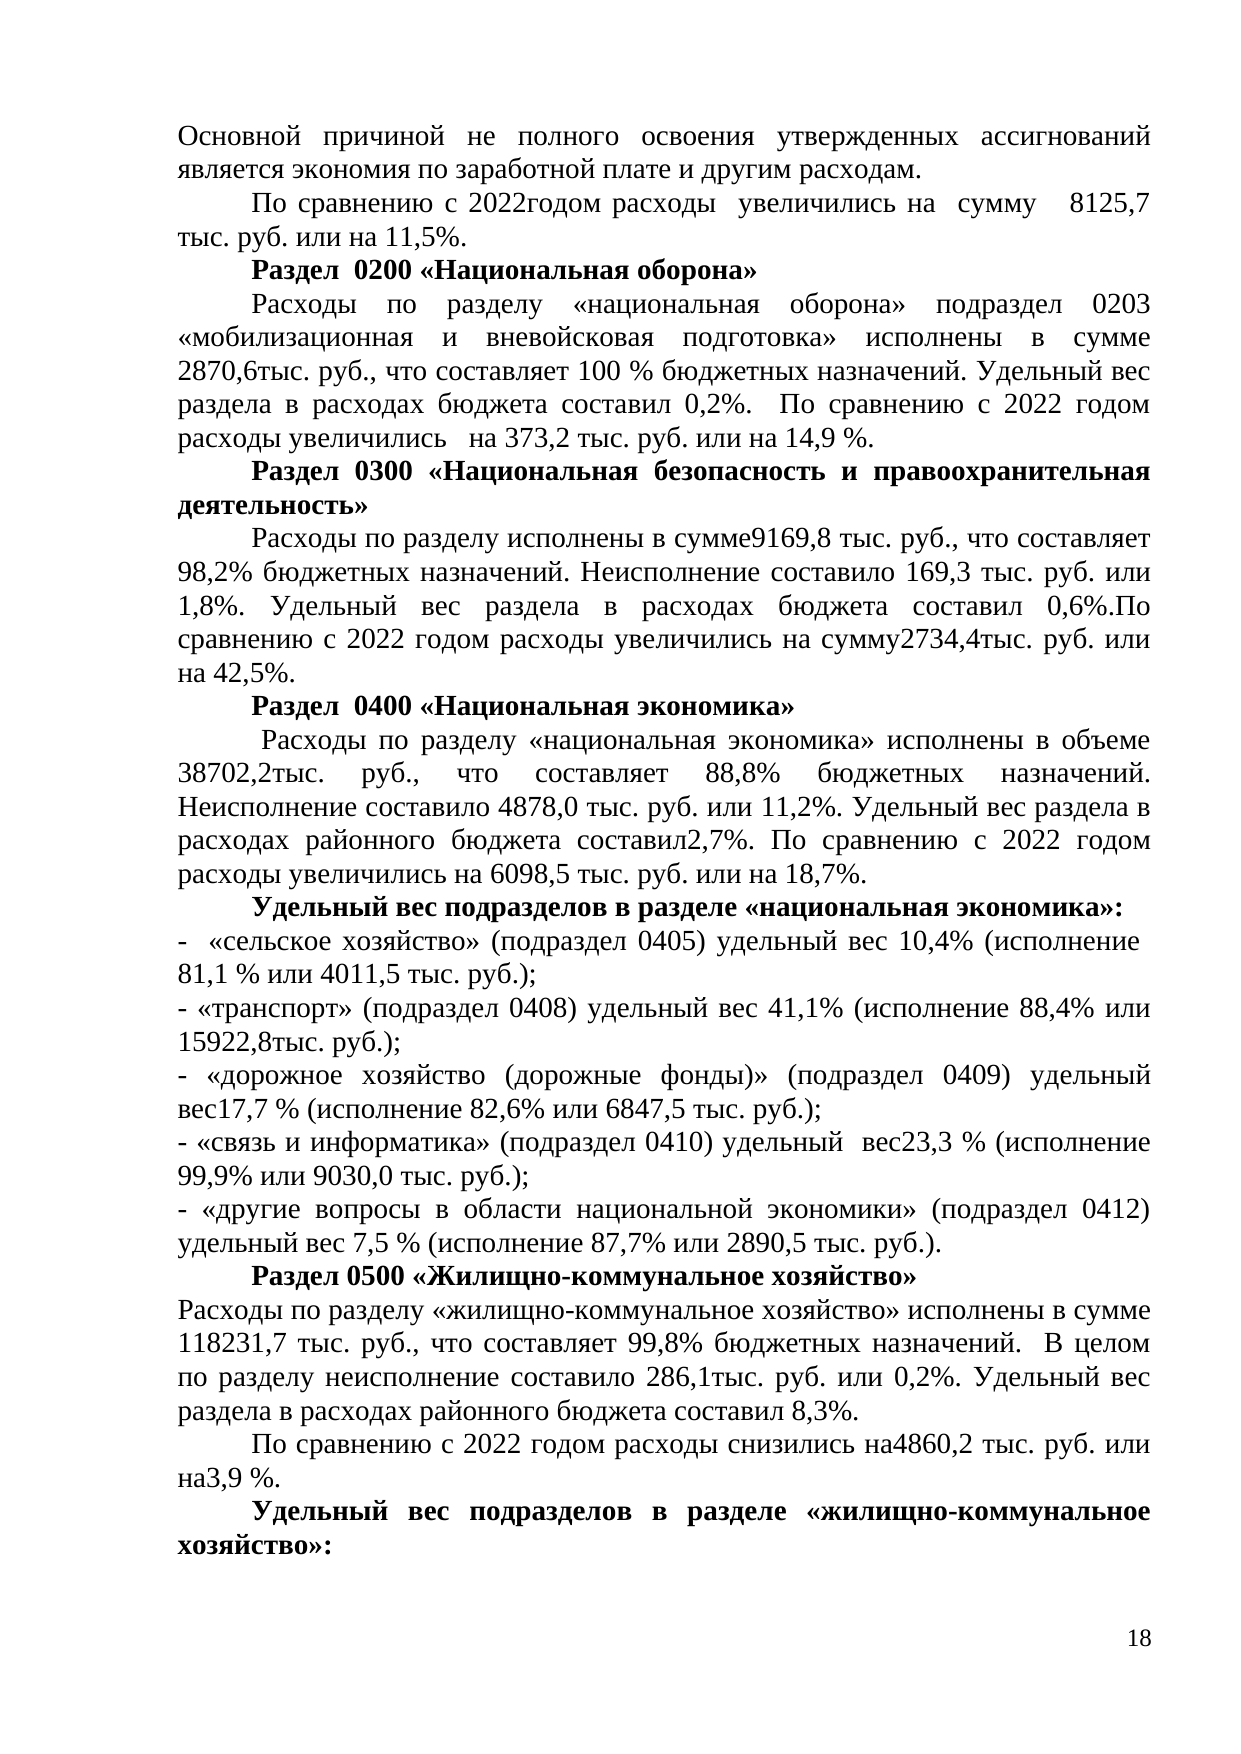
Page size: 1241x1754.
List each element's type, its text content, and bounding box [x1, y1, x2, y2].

text Раздел 0500 «Жилищно-коммунальное хозяйство» [177, 1258, 1152, 1292]
text Раздел 0400 «Национальная экономика» [177, 688, 1152, 722]
text - «связь и информатика» (подраздел 0410) удельный вес23,3 % (исполнение 99,9% или 9030,0 тыс. руб.); [177, 1124, 1152, 1191]
text Расходы по разделу «национальная оборона» подраздел 0203 «мобилизационная и вневойсковая подготовка» исполнены в сумме 2870,6тыс. руб., что составляет 100 % бюджетных назначений. Удельный вес раздела в расходах бюджета составил 0,2%. По сравнению с 2022 годом расходы увеличились на 373,2 тыс. руб. или на 14,9 %. [177, 286, 1152, 453]
text Раздел 0200 «Национальная оборона» [177, 252, 1152, 286]
text - «другие вопросы в области национальной экономики» (подраздел 0412) удельный вес 7,5 % (исполнение 87,7% или 2890,5 тыс. руб.). [177, 1191, 1152, 1258]
text - «сельское хозяйство» (подраздел 0405) удельный вес 10,4% (исполнение 81,1 % или 4011,5 тыс. руб.); [177, 923, 1152, 990]
text - «дорожное хозяйство (дорожные фонды)» (подраздел 0409) удельный вес17,7 % (исполнение 82,6% или 6847,5 тыс. руб.); [177, 1057, 1152, 1124]
text Раздел 0300 «Национальная безопасность и правоохранительная деятельность» [177, 453, 1152, 521]
text Расходы по разделу «жилищно-коммунальное хозяйство» исполнены в сумме 118231,7 тыс. руб., что составляет 99,8% бюджетных назначений. В целом по разделу неисполнение составило 286,1тыс. руб. или 0,2%. Удельный вес раздела в расходах районного бюджета составил 8,3%. [177, 1292, 1152, 1426]
text Удельный вес подразделов в разделе «жилищно-коммунальное хозяйство»: [177, 1493, 1152, 1560]
text Расходы по разделу исполнены в сумме9169,8 тыс. руб., что составляет 98,2% бюджетных назначений. Неисполнение составило 169,3 тыс. руб. или 1,8%. Удельный вес раздела в расходах бюджета составил 0,6%.По сравнению с 2022 годом расходы увеличились на сумму2734,4тыс. руб. или на 42,5%. [177, 521, 1152, 688]
text Удельный вес подразделов в разделе «национальная экономика»: [177, 889, 1152, 923]
text Расходы по разделу «национальная экономика» исполнены в объеме 38702,2тыс. руб., что составляет 88,8% бюджетных назначений. Неисполнение составило 4878,0 тыс. руб. или 11,2%. Удельный вес раздела в расходах районного бюджета составил2,7%. По сравнению с 2022 годом расходы увеличились на 6098,5 тыс. руб. или на 18,7%. [177, 722, 1152, 889]
text По сравнению с 2022годом расходы увеличились на сумму 8125,7 тыс. руб. или на 11,5%. [177, 185, 1152, 252]
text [177, 118, 1152, 185]
text - «транспорт» (подраздел 0408) удельный вес 41,1% (исполнение 88,4% или 15922,8тыс. руб.); [177, 990, 1152, 1057]
text По сравнению с 2022 годом расходы снизились на4860,2 тыс. руб. или на3,9 %. [177, 1426, 1152, 1493]
